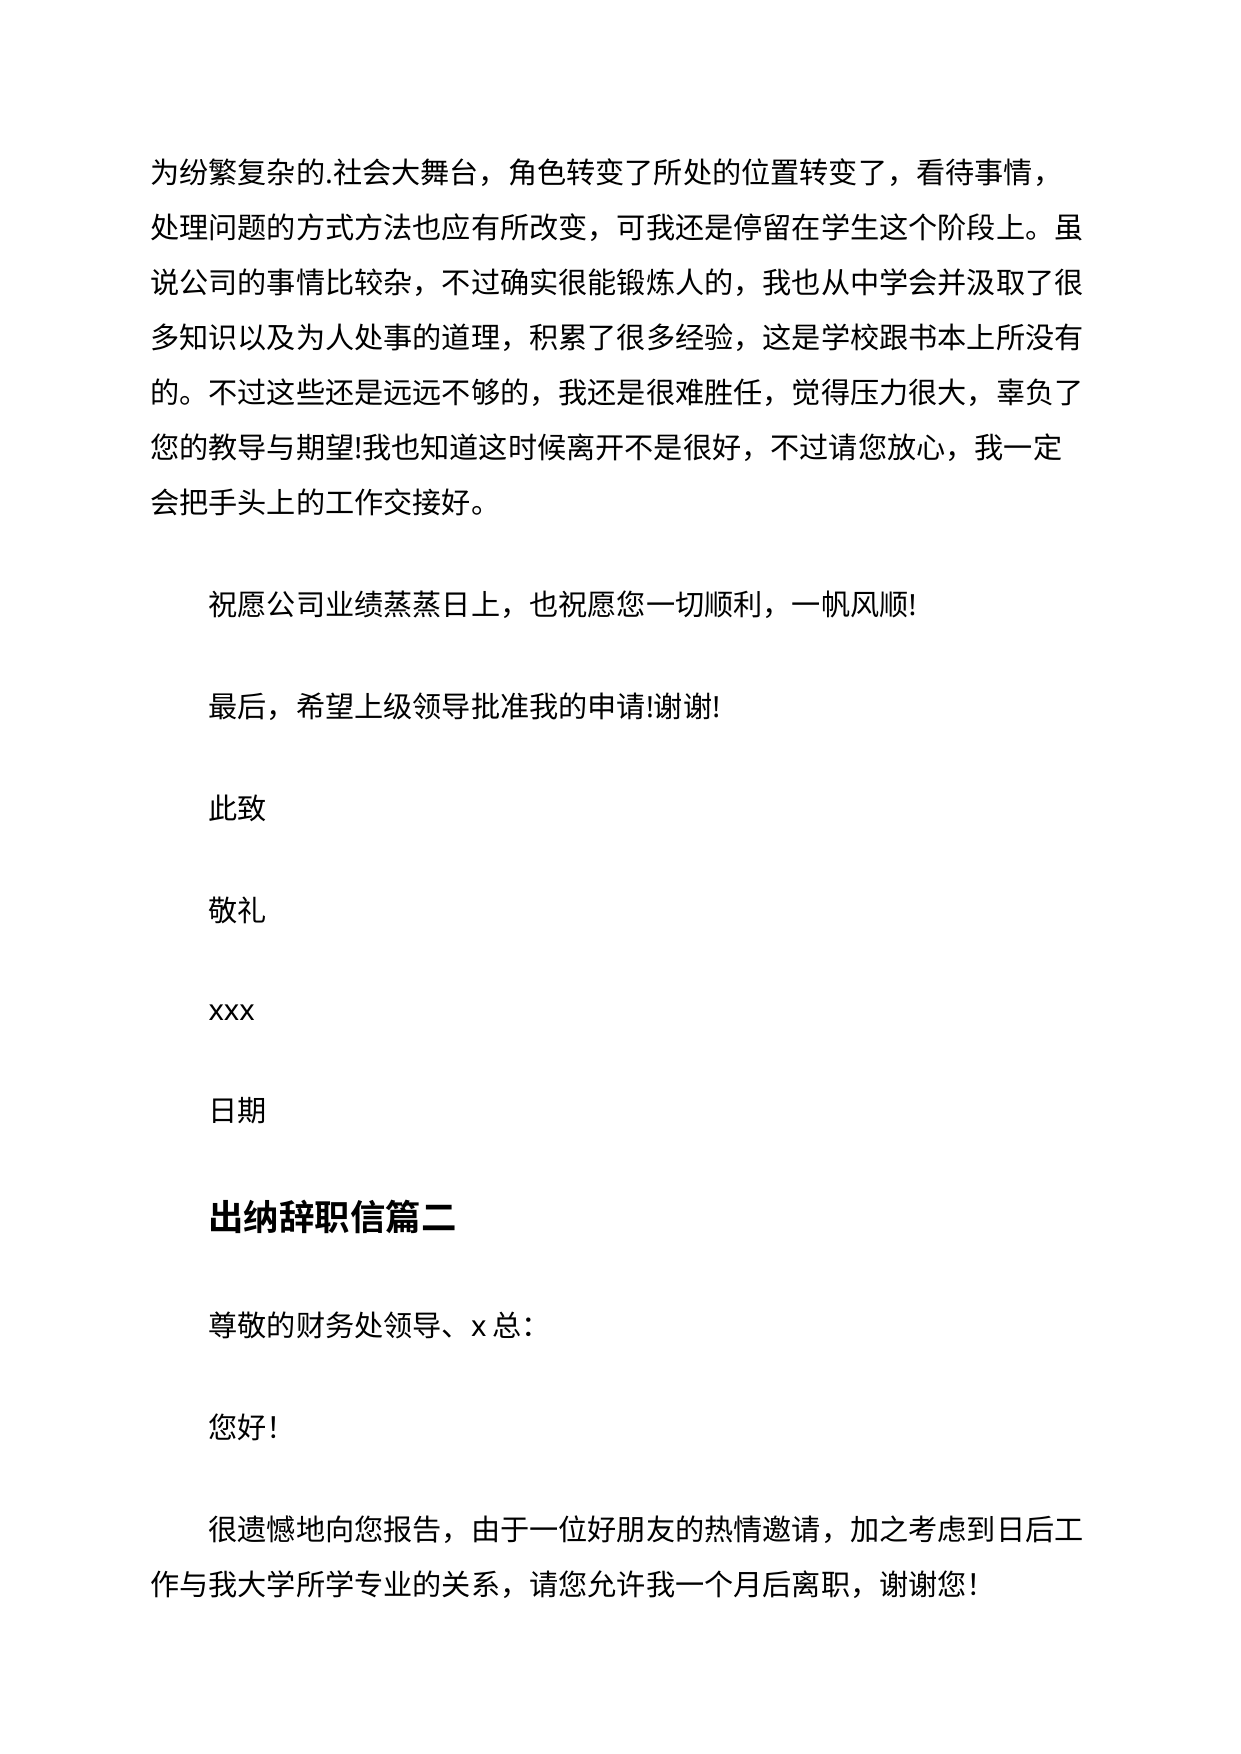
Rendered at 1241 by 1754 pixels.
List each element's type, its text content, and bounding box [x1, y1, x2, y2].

text 您好！ [150, 1404, 1090, 1447]
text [150, 150, 1090, 522]
text 此致 [150, 785, 1090, 828]
text xxx [150, 989, 1090, 1028]
text 最后，希望上级领导批准我的申请!谢谢! [150, 683, 1090, 726]
text 敬礼 [150, 887, 1090, 929]
text 祝愿公司业绩蒸蒸日上，也祝愿您一切顺利，一帆风顺! [150, 581, 1090, 624]
text 出纳辞职信篇二 [150, 1189, 1090, 1240]
text 很遗憾地向您报告，由于一位好朋友的热情邀请，加之考虑到日后工作与我大学所学专业的关系，请您允许我一个月后离职，谢谢您！ [150, 1506, 1090, 1603]
text 尊敬的财务处领导、x总： [150, 1302, 1090, 1345]
text 日期 [150, 1087, 1090, 1129]
